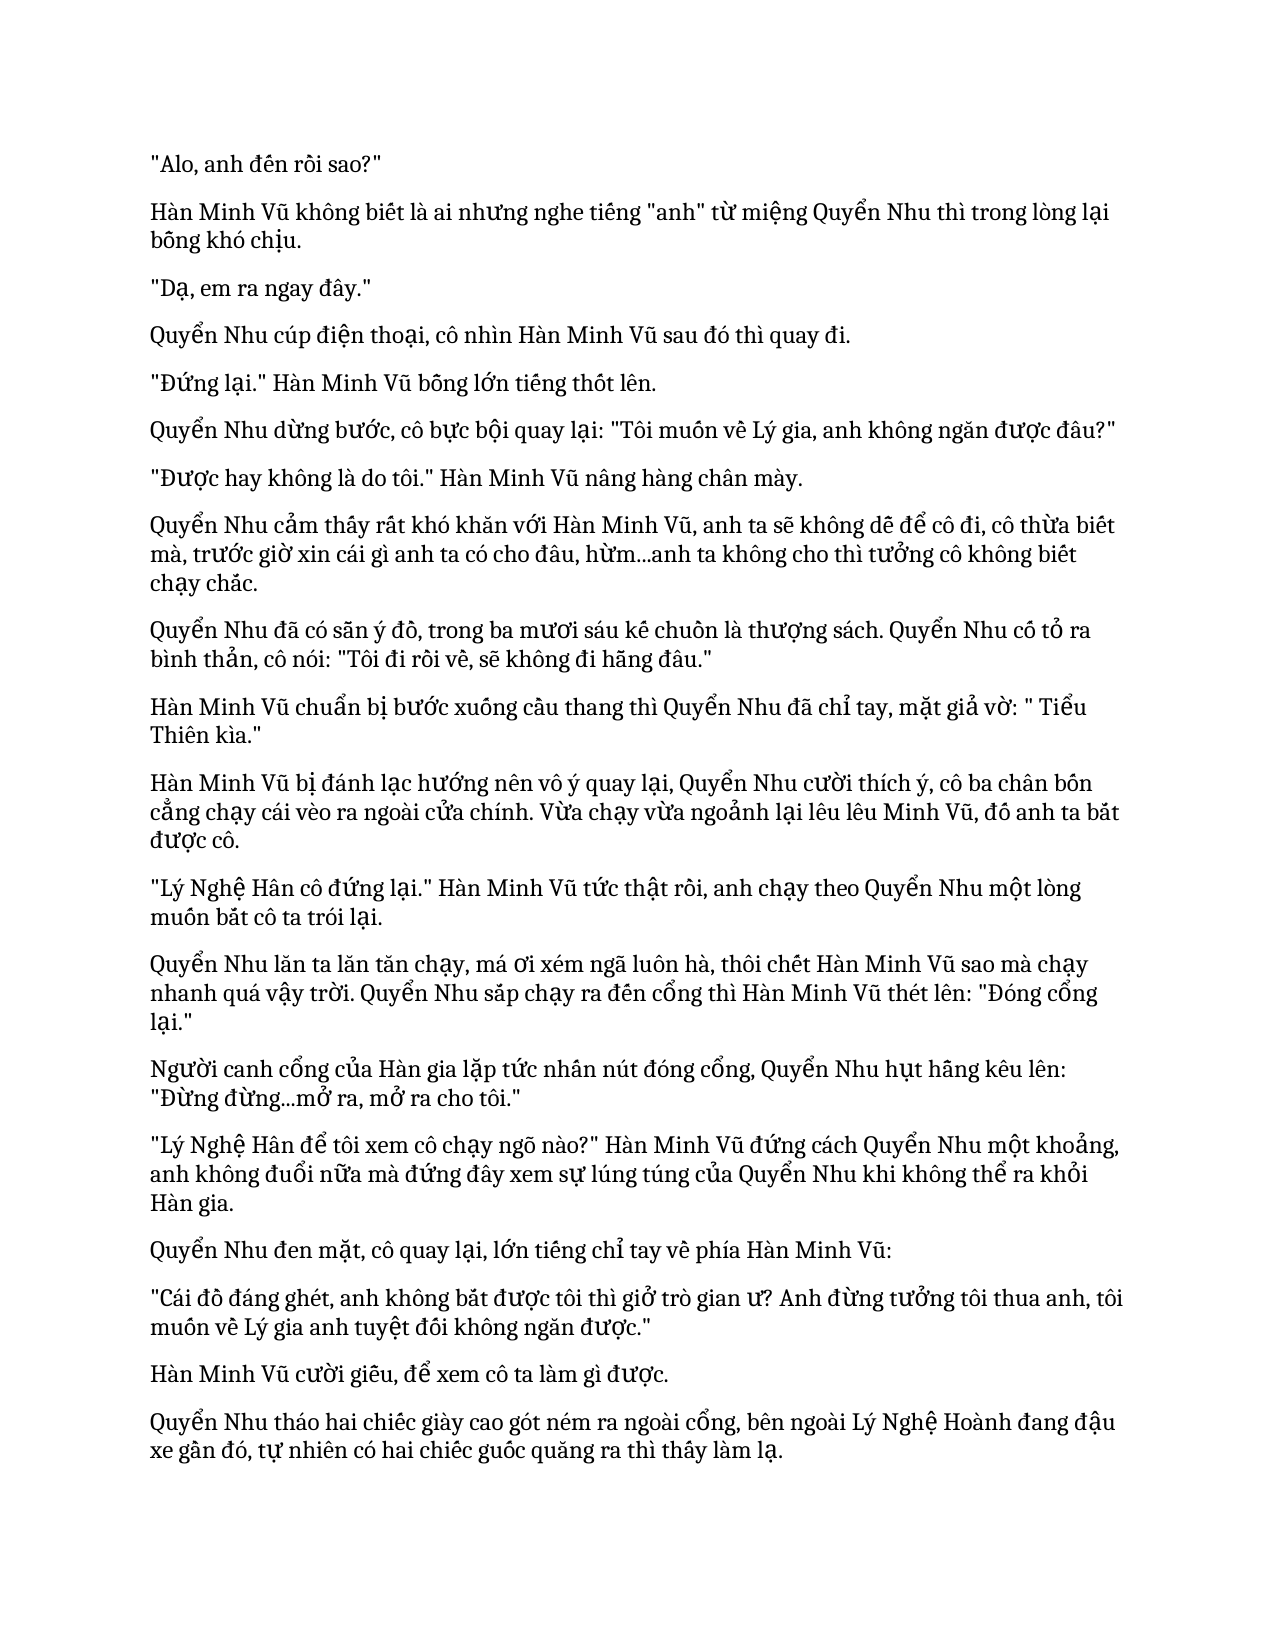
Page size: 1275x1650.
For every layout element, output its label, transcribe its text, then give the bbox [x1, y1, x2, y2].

text Quyển Nhu đã có sẵn ý đồ, trong ba mươi sáu kế chuồn là thượng sách. Quyển Nhu cố tỏ ra bình thản, cô nói: "Tôi đi rồi về, sẽ không đi hẵng đâu." [150, 616, 1125, 674]
text "Lý Nghệ Hân để tôi xem cô chạy ngõ nào?" Hàn Minh Vũ đứng cách Quyển Nhu một khoảng, anh không đuổi nữa mà đứng đây xem sự lúng túng của Quyển Nhu khi không thể ra khỏi Hàn gia. [150, 1131, 1125, 1217]
text "Đứng lại." Hàn Minh Vũ bỗng lớn tiếng thốt lên. [150, 369, 1125, 397]
text Người canh cổng của Hàn gia lặp tức nhấn nút đóng cổng, Quyển Nhu hụt hẫng kêu lên: "Đừng đừng...mở ra, mở ra cho tôi." [150, 1055, 1125, 1112]
text Quyển Nhu đen mặt, cô quay lại, lớn tiếng chỉ tay về phía Hàn Minh Vũ: [150, 1236, 1125, 1265]
text "Alo, anh đến rồi sao?" [150, 150, 1125, 179]
text Quyển Nhu cảm thấy rất khó khăn với Hàn Minh Vũ, anh ta sẽ không dễ để cô đi, cô thừa biết mà, trước giờ xin cái gì anh ta có cho đâu, hừm...anh ta không cho thì tưởng cô không biết chạy chắc. [150, 511, 1125, 597]
text Hàn Minh Vũ bị đánh lạc hướng nên vô ý quay lại, Quyển Nhu cười thích ý, cô ba chân bốn cẳng chạy cái vèo ra ngoài cửa chính. Vừa chạy vừa ngoảnh lại lêu lêu Minh Vũ, đố anh ta bắt được cô. [150, 769, 1125, 855]
text Quyển Nhu tháo hai chiếc giày cao gót ném ra ngoài cổng, bên ngoài Lý Nghệ Hoành đang đậu xe gần đó, tự nhiên có hai chiếc guốc quăng ra thì thấy làm lạ. [150, 1407, 1125, 1465]
text Hàn Minh Vũ cười giễu, để xem cô ta làm gì được. [150, 1360, 1125, 1389]
text Quyển Nhu lăn ta lăn tăn chạy, má ơi xém ngã luôn hà, thôi chết Hàn Minh Vũ sao mà chạy nhanh quá vậy trời. Quyển Nhu sắp chạy ra đến cổng thì Hàn Minh Vũ thét lên: "Đóng cổng lại." [150, 950, 1125, 1036]
text Quyển Nhu cúp điện thoại, cô nhìn Hàn Minh Vũ sau đó thì quay đi. [150, 321, 1125, 350]
text "Lý Nghệ Hân cô đứng lại." Hàn Minh Vũ tức thật rồi, anh chạy theo Quyển Nhu một lòng muốn bắt cô ta trói lại. [150, 874, 1125, 931]
text "Được hay không là do tôi." Hàn Minh Vũ nâng hàng chân mày. [150, 464, 1125, 492]
text Hàn Minh Vũ chuẩn bị bước xuống cầu thang thì Quyển Nhu đã chỉ tay, mặt giả vờ: " Tiểu Thiên kìa." [150, 692, 1125, 750]
text Hàn Minh Vũ không biết là ai nhưng nghe tiếng "anh" từ miệng Quyển Nhu thì trong lòng lại bỗng khó chịu. [150, 197, 1125, 255]
text "Cái đồ đáng ghét, anh không bắt được tôi thì giở trò gian ư? Anh đừng tưởng tôi thua anh, tôi muốn về Lý gia anh tuyệt đối không ngăn được." [150, 1284, 1125, 1341]
text Quyển Nhu dừng bước, cô bực bội quay lại: "Tôi muốn về Lý gia, anh không ngăn được đâu?" [150, 416, 1125, 445]
text "Dạ, em ra ngay đây." [150, 274, 1125, 302]
